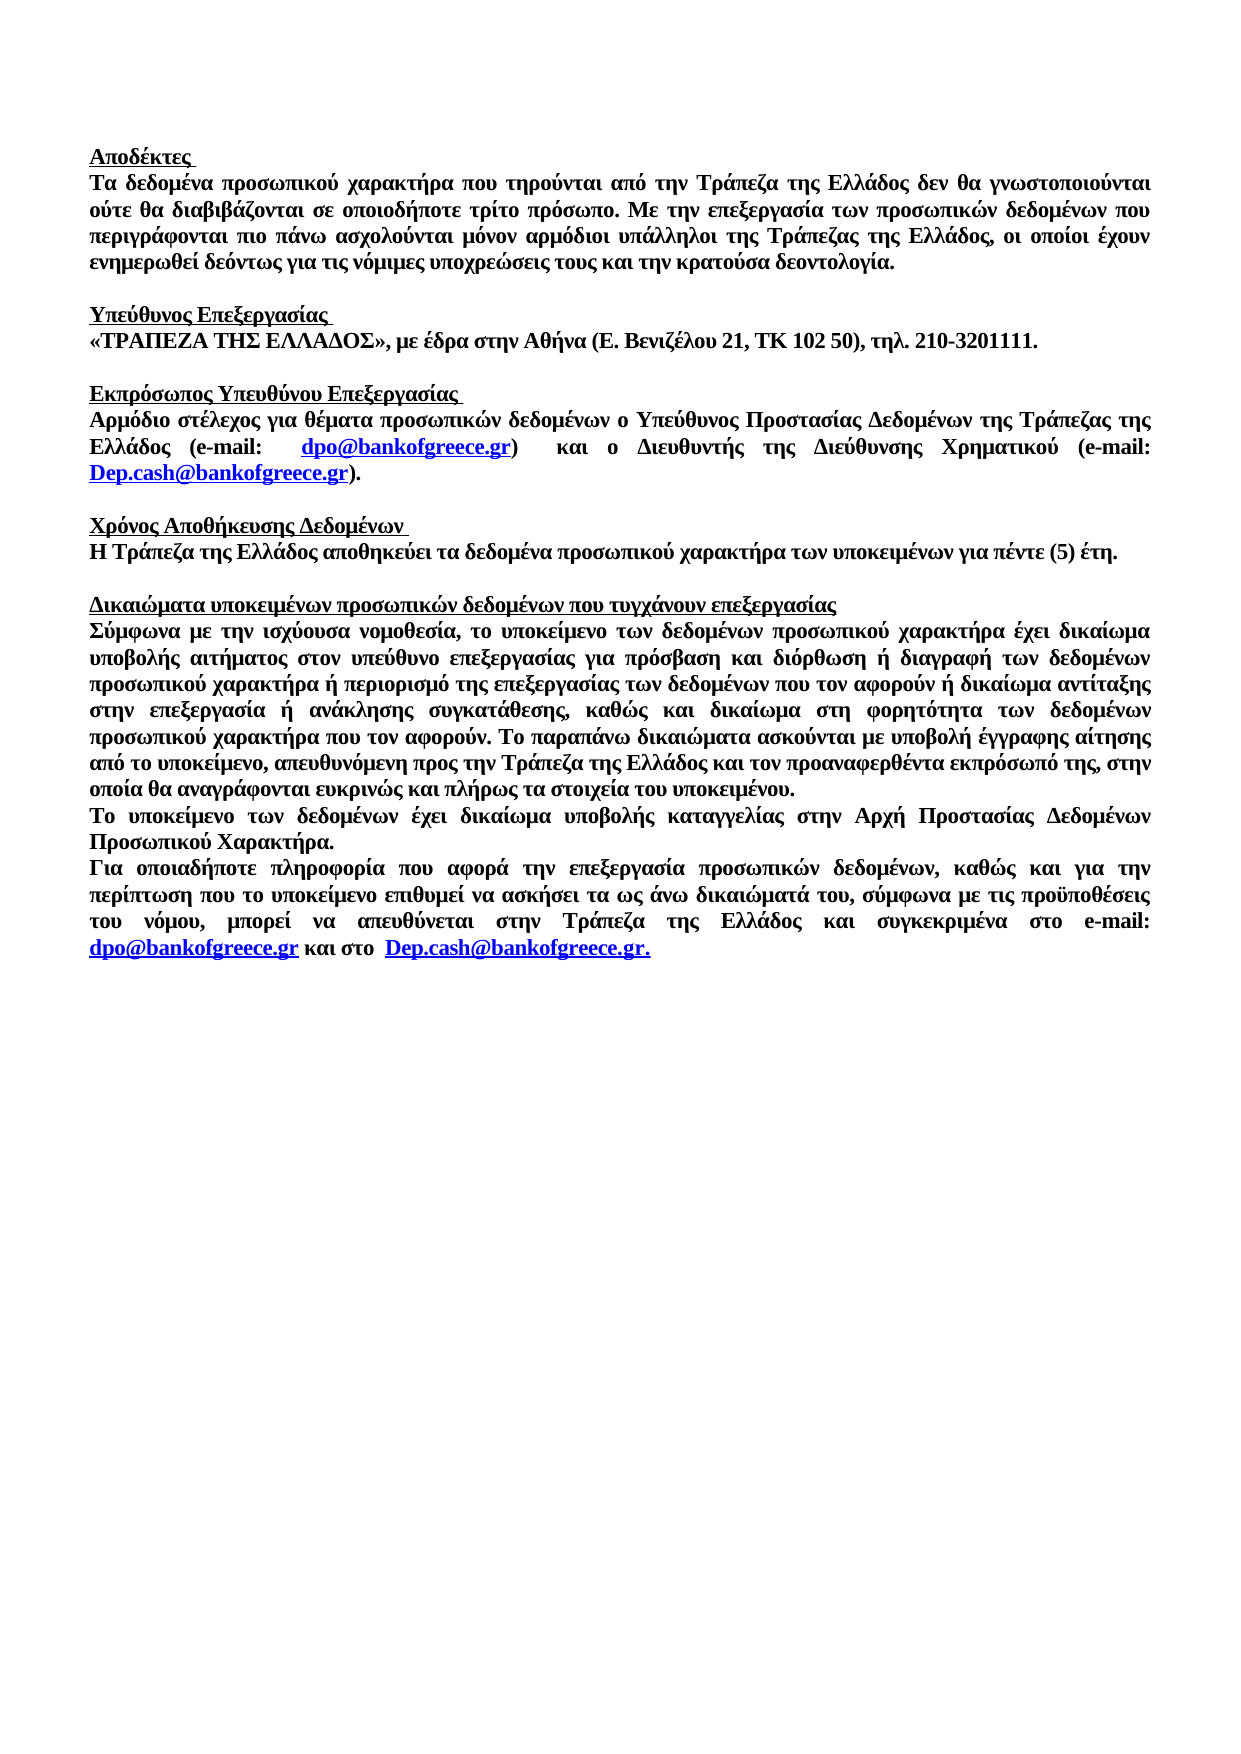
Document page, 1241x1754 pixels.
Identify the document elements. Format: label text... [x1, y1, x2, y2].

text Υπεύθυνος Επεξεργασίας [89, 301, 1152, 327]
text «ΤΡΑΠΕΖΑ ΤΗΣ ΕΛΛΑΔΟΣ», με έδρα στην Αθήνα (Ε. Βενιζέλου 21, ΤΚ 102 50), τηλ. 210-3201111. [89, 327, 1152, 354]
text Αποδέκτες [89, 143, 1152, 169]
text Δικαιώματα υποκειμένων προσωπικών δεδομένων που τυγχάνουν επεξεργασίας [89, 591, 1152, 617]
text Η Τράπεζα της Ελλάδος αποθηκεύει τα δεδομένα προσωπικού χαρακτήρα των υποκειμένων για πέντε (5) έτη. [89, 538, 1152, 564]
text Για οποιαδήποτε πληροφορία που αφορά την επεξεργασία προσωπικών δεδομένων, καθώς και για την περίπτωση που το υποκείμενο επιθυμεί να ασκήσει τα ως άνω δικαιώματά του, σύμφωνα με τις προϋποθέσεις του νόμου, μπορεί να απευθύνεται στην Τράπεζα της Ελλάδος και συγκεκριμένα στο e-mail: dpo@bankofgreece.gr και στο Dep.cash@bankofgreece.gr. [89, 854, 1152, 960]
text Το υποκείμενο των δεδομένων έχει δικαίωμα υποβολής καταγγελίας στην Αρχή Προστασίας Δεδομένων Προσωπικού Χαρακτήρα. [89, 802, 1152, 854]
text Σύμφωνα με την ισχύουσα νομοθεσία, το υποκείμενο των δεδομένων προσωπικού χαρακτήρα έχει δικαίωμα υποβολής αιτήματος στον υπεύθυνο επεξεργασίας για πρόσβαση και διόρθωση ή διαγραφή των δεδομένων προσωπικού χαρακτήρα ή περιορισμό της επεξεργασίας των δεδομένων που τον αφορούν ή δικαίωμα αντίταξης στην επεξεργασία ή ανάκλησης συγκατάθεσης, καθώς και δικαίωμα στη φορητότητα των δεδομένων προσωπικού χαρακτήρα που τον αφορούν. Το παραπάνω δικαιώματα ασκούνται με υποβολή έγγραφης αίτησης από το υποκείμενο, απευθυνόμενη προς την Τράπεζα της Ελλάδος και τον προαναφερθέντα εκπρόσωπό της, στην οποία θα αναγράφονται ευκρινώς και πλήρως τα στοιχεία του υποκειμένου. [89, 617, 1152, 802]
text Τα δεδομένα προσωπικού χαρακτήρα που τηρούνται από την Τράπεζα της Ελλάδος δεν θα γνωστοποιούνται ούτε θα διαβιβάζονται σε οποιοδήποτε τρίτο πρόσωπο. Με την επεξεργασία των προσωπικών δεδομένων που περιγράφονται πιο πάνω ασχολούνται μόνον αρμόδιοι υπάλληλοι της Τράπεζας της Ελλάδος, οι οποίοι έχουν ενημερωθεί δεόντως για τις νόμιμες υποχρεώσεις τους και την κρατούσα δεοντολογία. [89, 169, 1152, 275]
text Χρόνος Αποθήκευσης Δεδομένων [89, 512, 1152, 538]
text Αρμόδιο στέλεχος για θέματα προσωπικών δεδομένων ο Υπεύθυνος Προστασίας Δεδομένων της Τράπεζας της Ελλάδος (e-mail: dpo@bankofgreece.gr) και ο Διευθυντής της Διεύθυνσης Χρηματικού (e-mail: Dep.cash@bankofgreece.gr). [89, 406, 1152, 486]
text Εκπρόσωπος Υπευθύνου Επεξεργασίας [89, 380, 1152, 406]
